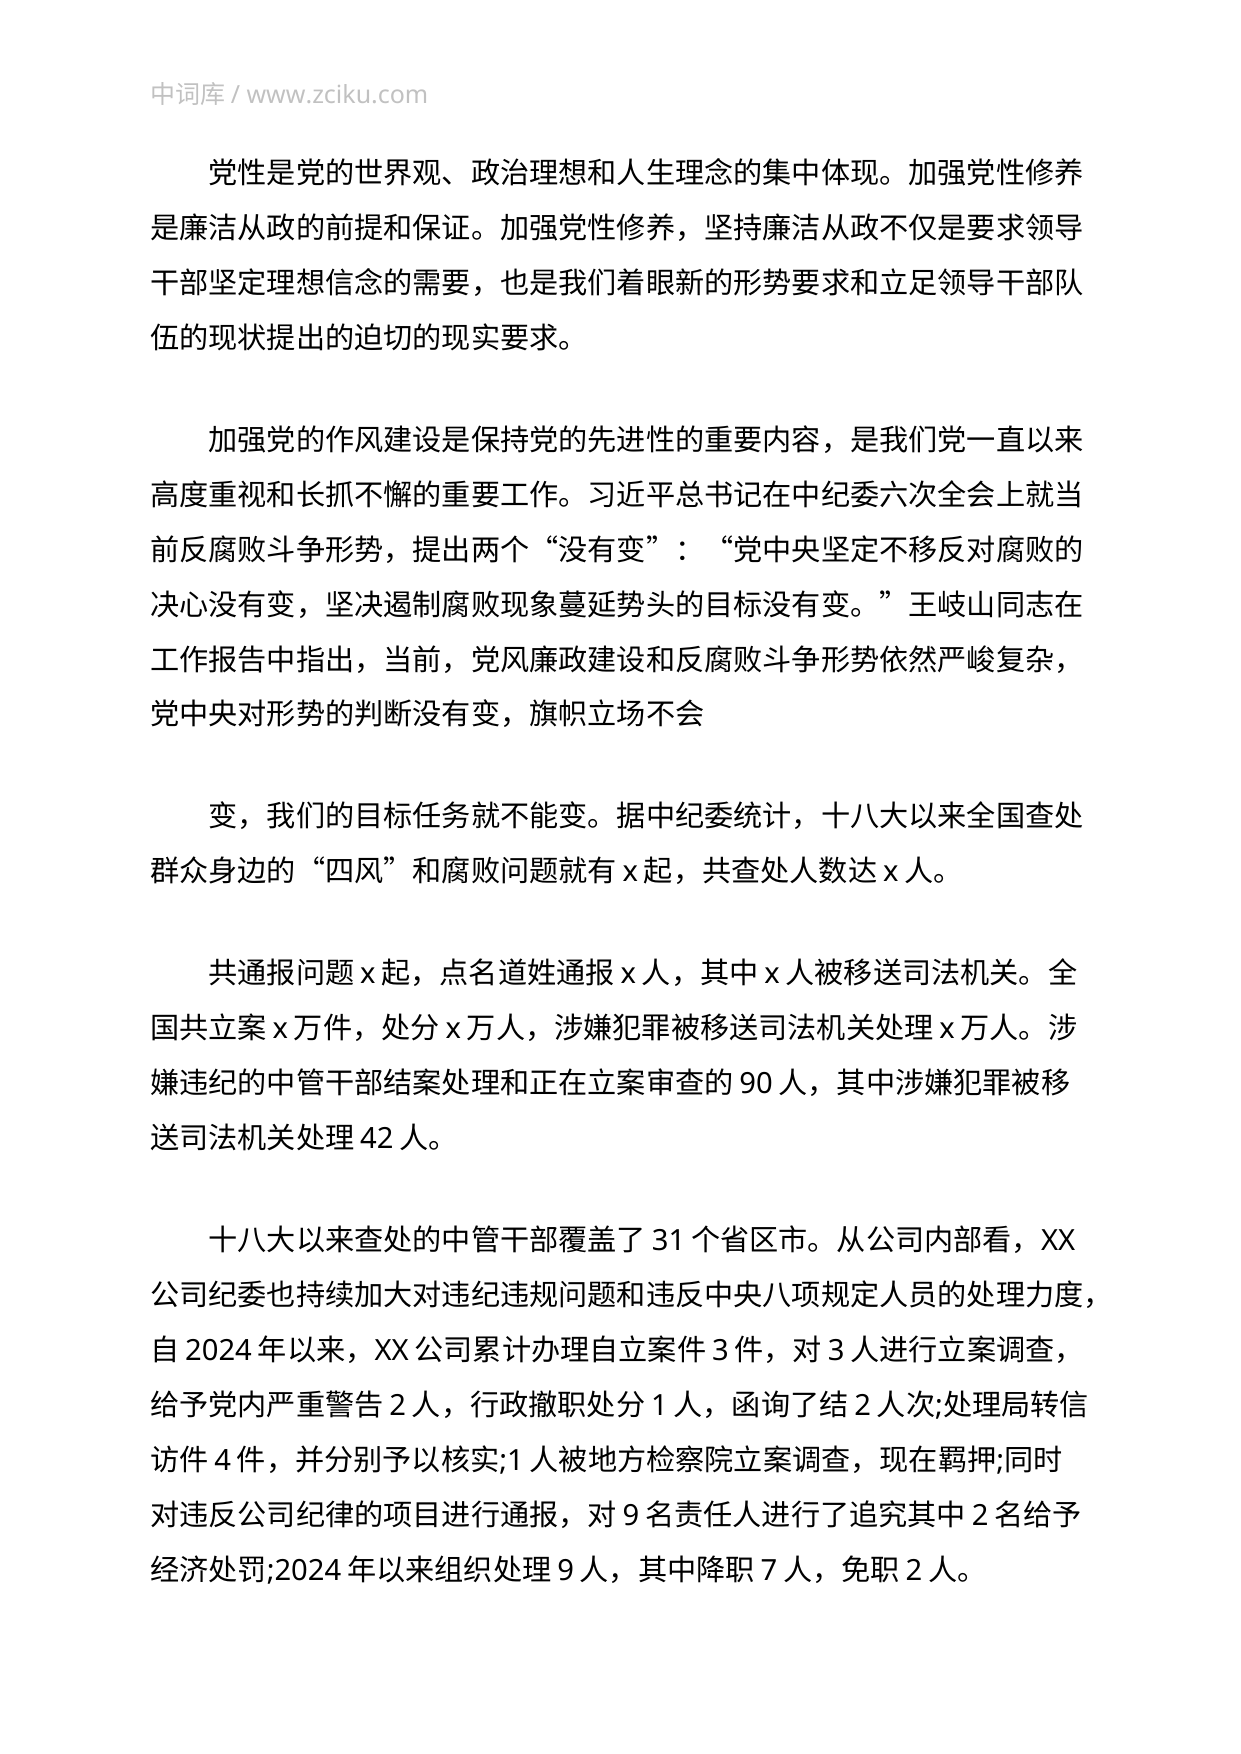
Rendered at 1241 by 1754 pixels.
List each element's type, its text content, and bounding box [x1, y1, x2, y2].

text 变，我们的目标任务就不能变。据中纪委统计，十八大以来全国查处群众身边的“四风”和腐败问题就有x起，共查处人数达x人。 [150, 793, 1090, 890]
text 加强党的作风建设是保持党的先进性的重要内容，是我们党一直以来高度重视和长抓不懈的重要工作。习近平总书记在中纪委六次全会上就当前反腐败斗争形势，提出两个“没有变”：“党中央坚定不移反对腐败的决心没有变，坚决遏制腐败现象蔓延势头的目标没有变。”王岐山同志在工作报告中指出，当前，党风廉政建设和反腐败斗争形势依然严峻复杂，党中央对形势的判断没有变，旗帜立场不会 [150, 416, 1090, 733]
text 共通报问题x起，点名道姓通报x人，其中x人被移送司法机关。全国共立案x万件，处分x万人，涉嫌犯罪被移送司法机关处理x万人。涉嫌违纪的中管干部结案处理和正在立案审查的90人，其中涉嫌犯罪被移送司法机关处理42人。 [150, 949, 1090, 1157]
text 党性是党的世界观、政治理想和人生理念的集中体现。加强党性修养是廉洁从政的前提和保证。加强党性修养，坚持廉洁从政不仅是要求领导干部坚定理想信念的需要，也是我们着眼新的形势要求和立足领导干部队伍的现状提出的迫切的现实要求。 [150, 150, 1090, 357]
text 十八大以来查处的中管干部覆盖了31个省区市。从公司内部看，XX公司纪委也持续加大对违纪违规问题和违反中央八项规定人员的处理力度，自2024年以来，XX公司累计办理自立案件3件，对3人进行立案调查，给予党内严重警告2人，行政撤职处分1人，函询了结2人次;处理局转信访件4件，并分别予以核实;1人被地方检察院立案调查，现在羁押;同时对违反公司纪律的项目进行通报，对9名责任人进行了追究其中2名给予经济处罚;2024年以来组织处理9人，其中降职7人，免职2人。 [150, 1217, 1090, 1589]
